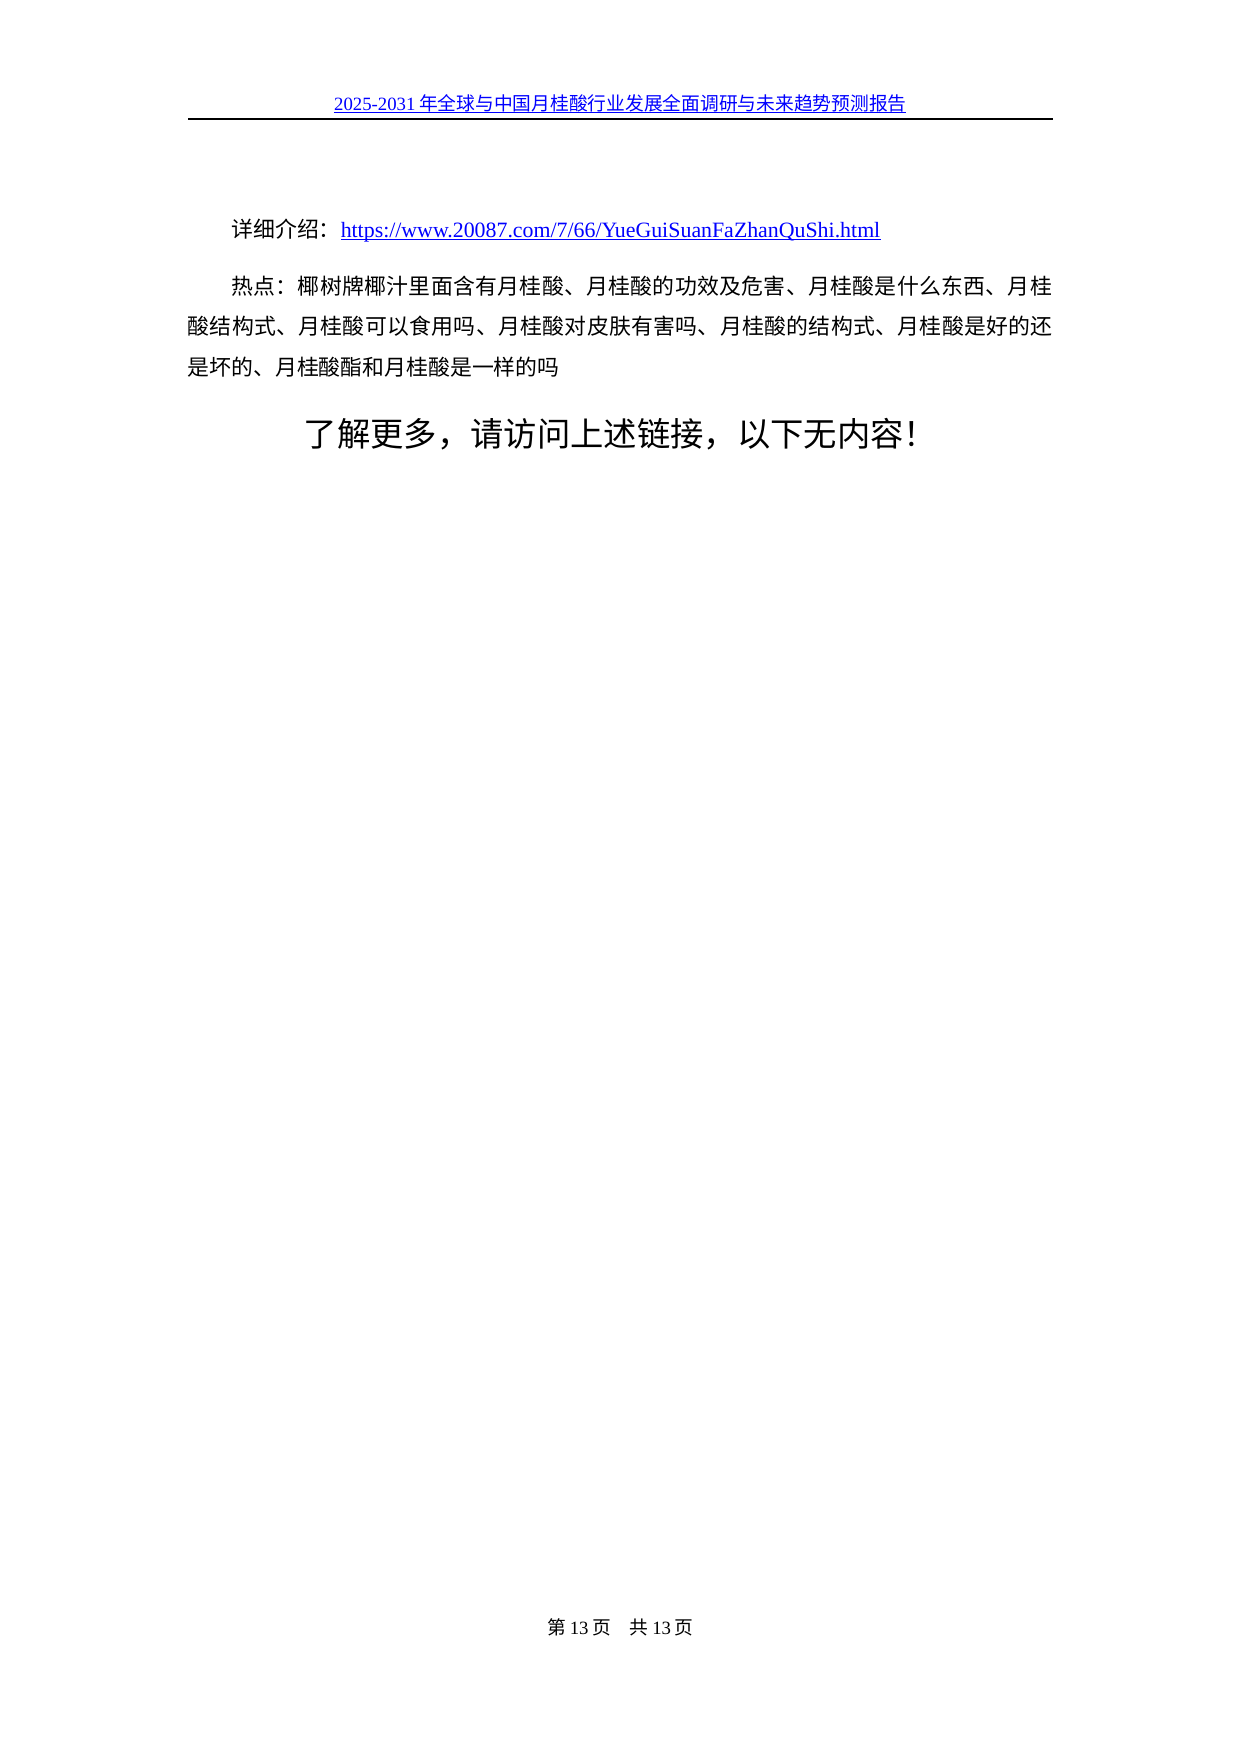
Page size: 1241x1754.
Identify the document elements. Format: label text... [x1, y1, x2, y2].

text 热点：椰树牌椰汁里面含有月桂酸、月桂酸的功效及危害、月桂酸是什么东西、月桂酸结构式、月桂酸可以食用吗、月桂酸对皮肤有害吗、月桂酸的结构式、月桂酸是好的还是坏的、月桂酸酯和月桂酸是一样的吗 [187, 268, 1053, 382]
title 了解更多，请访问上述链接，以下无内容！ [187, 399, 1053, 464]
text 详细介绍：https://www.20087.com/7/66/YueGuiSuanFaZhanQuShi.html [187, 212, 1053, 244]
